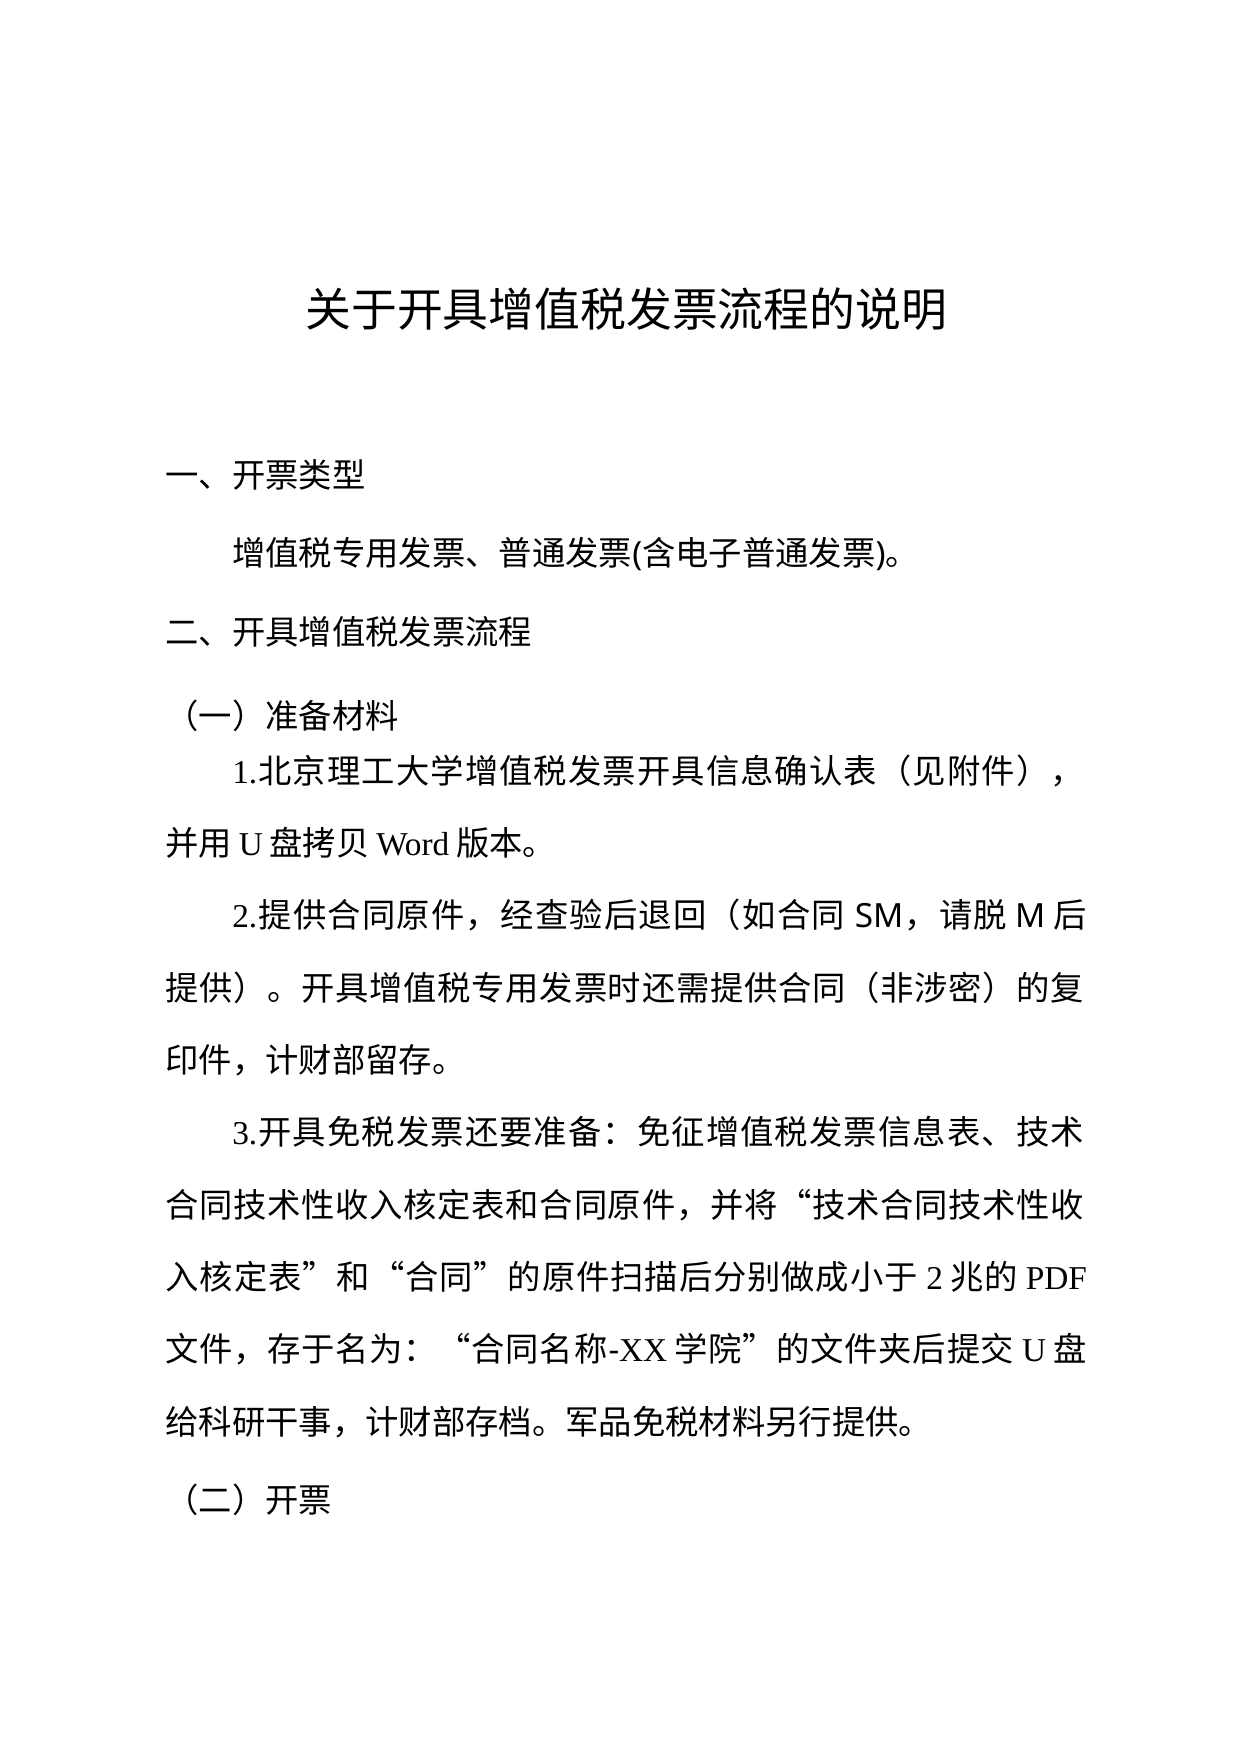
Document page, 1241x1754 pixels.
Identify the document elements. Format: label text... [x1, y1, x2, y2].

subtitle 开具增值税发票流程 [165, 600, 1087, 660]
subtitle 开票类型 [165, 443, 1087, 503]
text 2.提供合同原件，经查验后退回（如合同SM，请脱M后提供）。开具增值税专用发票时还需提供合同（非涉密）的复印件，计财部留存。 [165, 889, 1087, 1082]
text 3.开具免税发票还要准备：免征增值税发票信息表、技术合同技术性收入核定表和合同原件，并将“技术合同技术性收入核定表”和“合同”的原件扫描后分别做成小于2兆的PDF文件，存于名为：“合同名称-XX学院”的文件夹后提交U盘给科研干事，计财部存档。军品免税材料另行提供。 [165, 1106, 1087, 1444]
subtitle 关于开具增值税发票流程的说明 [165, 247, 1087, 367]
text （一）准备材料 [165, 684, 1087, 744]
text （二）开票 [165, 1468, 1087, 1528]
text 1.北京理工大学增值税发票开具信息确认表（见附件），并用U盘拷贝Word版本。 [165, 744, 1087, 865]
text 增值税专用发票、普通发票(含电子普通发票)。 [165, 527, 1087, 576]
